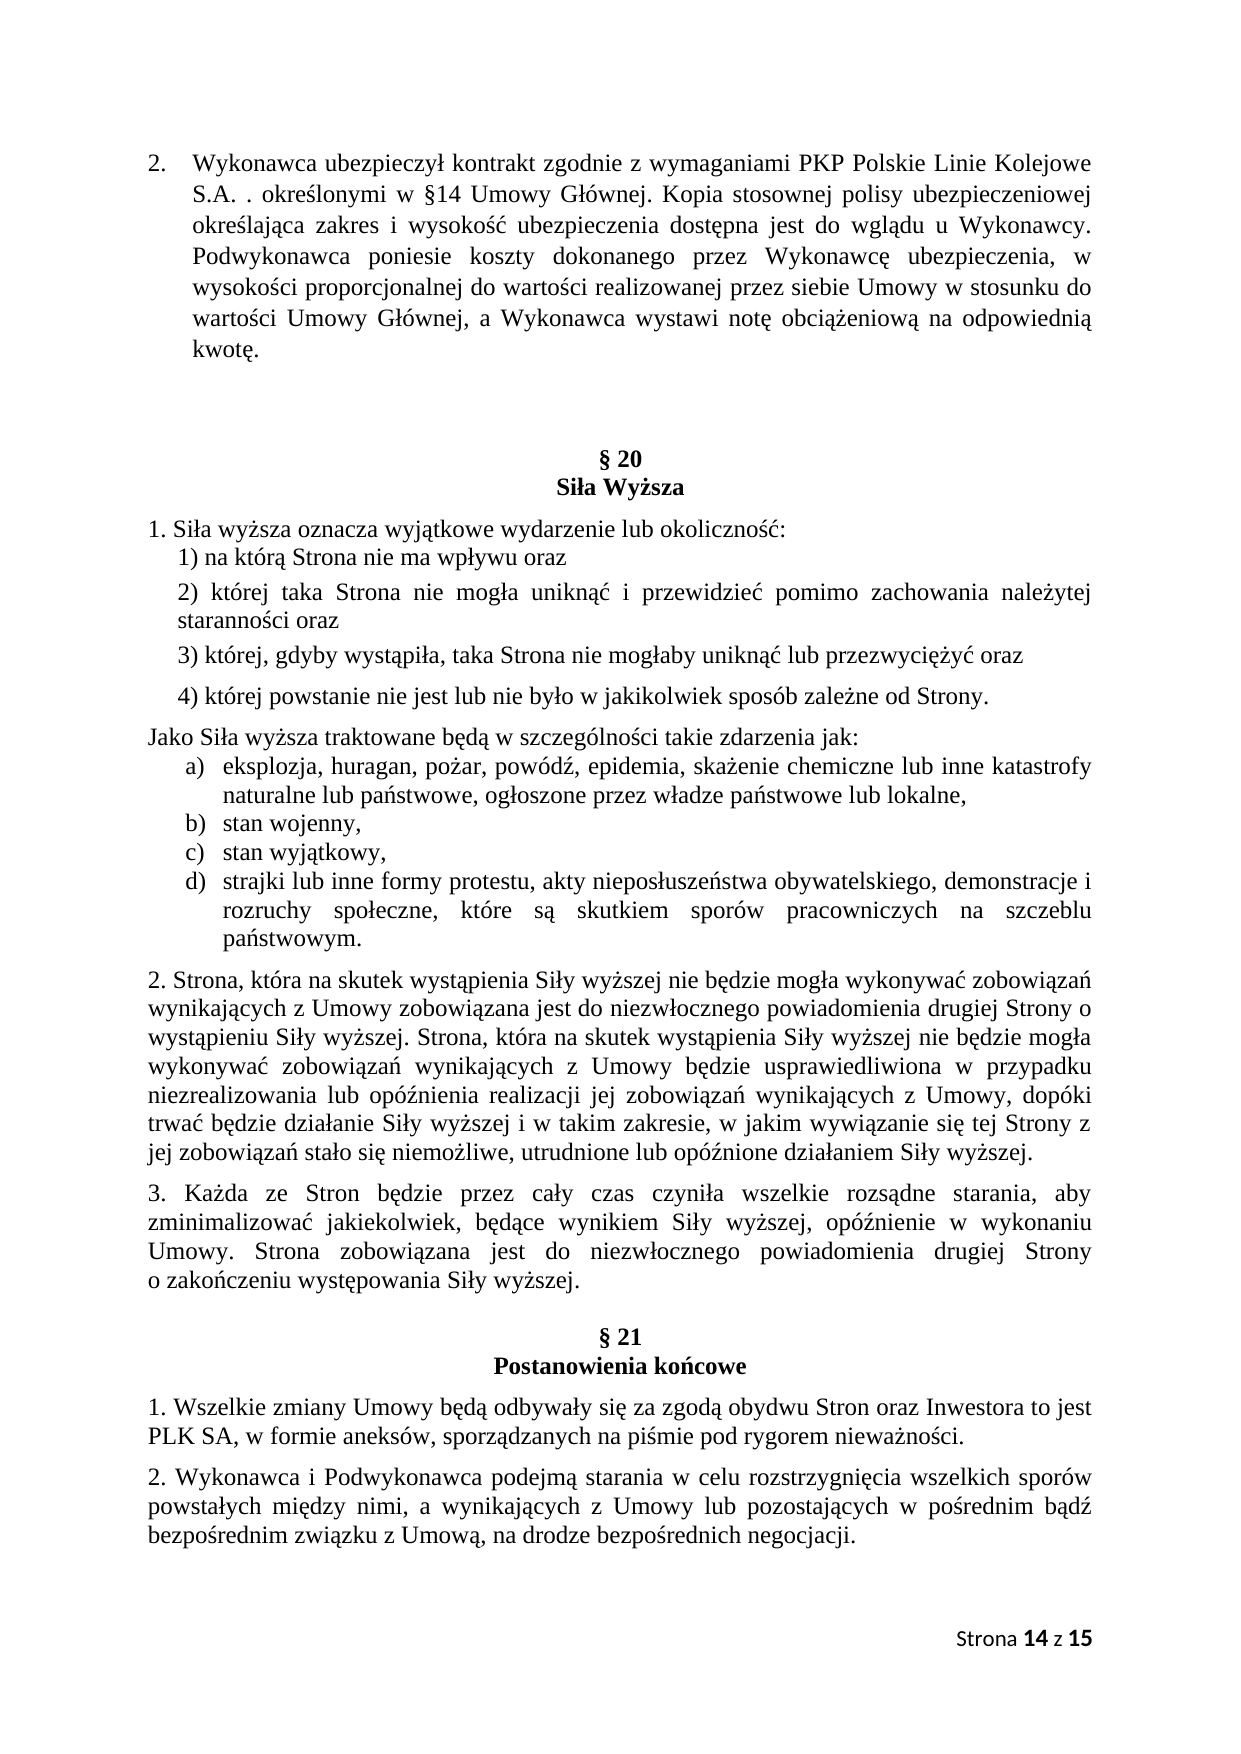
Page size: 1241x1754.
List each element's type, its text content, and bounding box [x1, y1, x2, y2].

text § 20 [148, 444, 1093, 472]
text 2. Wykonawca i Podwykonawca podejmą starania w celu rozstrzygnięcia wszelkich sporów powstałych między nimi, a wynikających z Umowy lub pozostających w pośrednim bądź bezpośrednim związku z Umową, na drodze bezpośrednich negocjacji. [148, 1462, 1093, 1548]
list strajki lub inne formy protestu, akty nieposłuszeństwa obywatelskiego, demonstracje i rozruchy społeczne, które są skutkiem sporów pracowniczych na szczeblu państwowym. [185, 866, 1093, 952]
text Siła Wyższa [148, 472, 1093, 501]
list eksplozja, huragan, pożar, powódź, epidemia, skażenie chemiczne lub inne katastrofy naturalne lub państwowe, ogłoszone przez władze państwowe lub lokalne, [185, 751, 1093, 808]
list stan wyjątkowy, [185, 837, 1093, 866]
text Postanowienia końcowe [148, 1351, 1093, 1380]
text 2. Strona, która na skutek wystąpienia Siły wyższej nie będzie mogła wykonywać zobowiązań wynikających z Umowy zobowiązana jest do niezwłocznego powiadomienia drugiej Strony o wystąpieniu Siły wyższej. Strona, która na skutek wystąpienia Siły wyższej nie będzie mogła wykonywać zobowiązań wynikających z Umowy będzie usprawiedliwiona w przypadku niezrealizowania lub opóźnienia realizacji jej zobowiązań wynikających z Umowy, dopóki trwać będzie działanie Siły wyższej i w takim zakresie, w jakim wywiązanie się tej Strony z jej zobowiązań stało się niemożliwe, utrudnione lub opóźnione działaniem Siły wyższej. [148, 965, 1093, 1166]
text 4) której powstanie nie jest lub nie było w jakikolwiek sposób zależne od Strony. [177, 681, 1093, 710]
list stan wojenny, [185, 808, 1093, 837]
text 2) której taka Strona nie mogła uniknąć i przewidzieć pomimo zachowania należytej staranności oraz [177, 577, 1093, 634]
text § 21 [148, 1322, 1093, 1351]
text Jako Siła wyższa traktowane będą w szczególności takie zdarzenia jak: [148, 722, 1093, 751]
text 3) której, gdyby wystąpiła, taka Strona nie mogłaby uniknąć lub przezwyciężyć oraz [177, 640, 1093, 668]
text 1. Siła wyższa oznacza wyjątkowe wydarzenie lub okoliczność: [148, 514, 1093, 542]
text 1) na którą Strona nie ma wpływu oraz [177, 542, 1093, 571]
text 1. Wszelkie zmiany Umowy będą odbywały się za zgodą obydwu Stron oraz Inwestora to jest PLK SA, w formie aneksów, sporządzanych na piśmie pod rygorem nieważności. [148, 1392, 1093, 1450]
list Wykonawca ubezpieczył kontrakt zgodnie z wymaganiami PKP Polskie Linie Kolejowe S.A. . określonymi w §14 Umowy Głównej. Kopia stosownej polisy ubezpieczeniowej określająca zakres i wysokość ubezpieczenia dostępna jest do wglądu u Wykonawcy. Podwykonawca poniesie koszty dokonanego przez Wykonawcę ubezpieczenia, w wysokości proporcjonalnej do wartości realizowanej przez siebie Umowy w stosunku do wartości Umowy Głównej, a Wykonawca wystawi notę obciążeniową na odpowiednią kwotę. [148, 148, 1093, 363]
text 3. Każda ze Stron będzie przez cały czas czyniła wszelkie rozsądne starania, aby zminimalizować jakiekolwiek, będące wynikiem Siły wyższej, opóźnienie w wykonaniu Umowy. Strona zobowiązana jest do niezwłocznego powiadomienia drugiej Strony o zakończeniu występowania Siły wyższej. [148, 1178, 1093, 1293]
